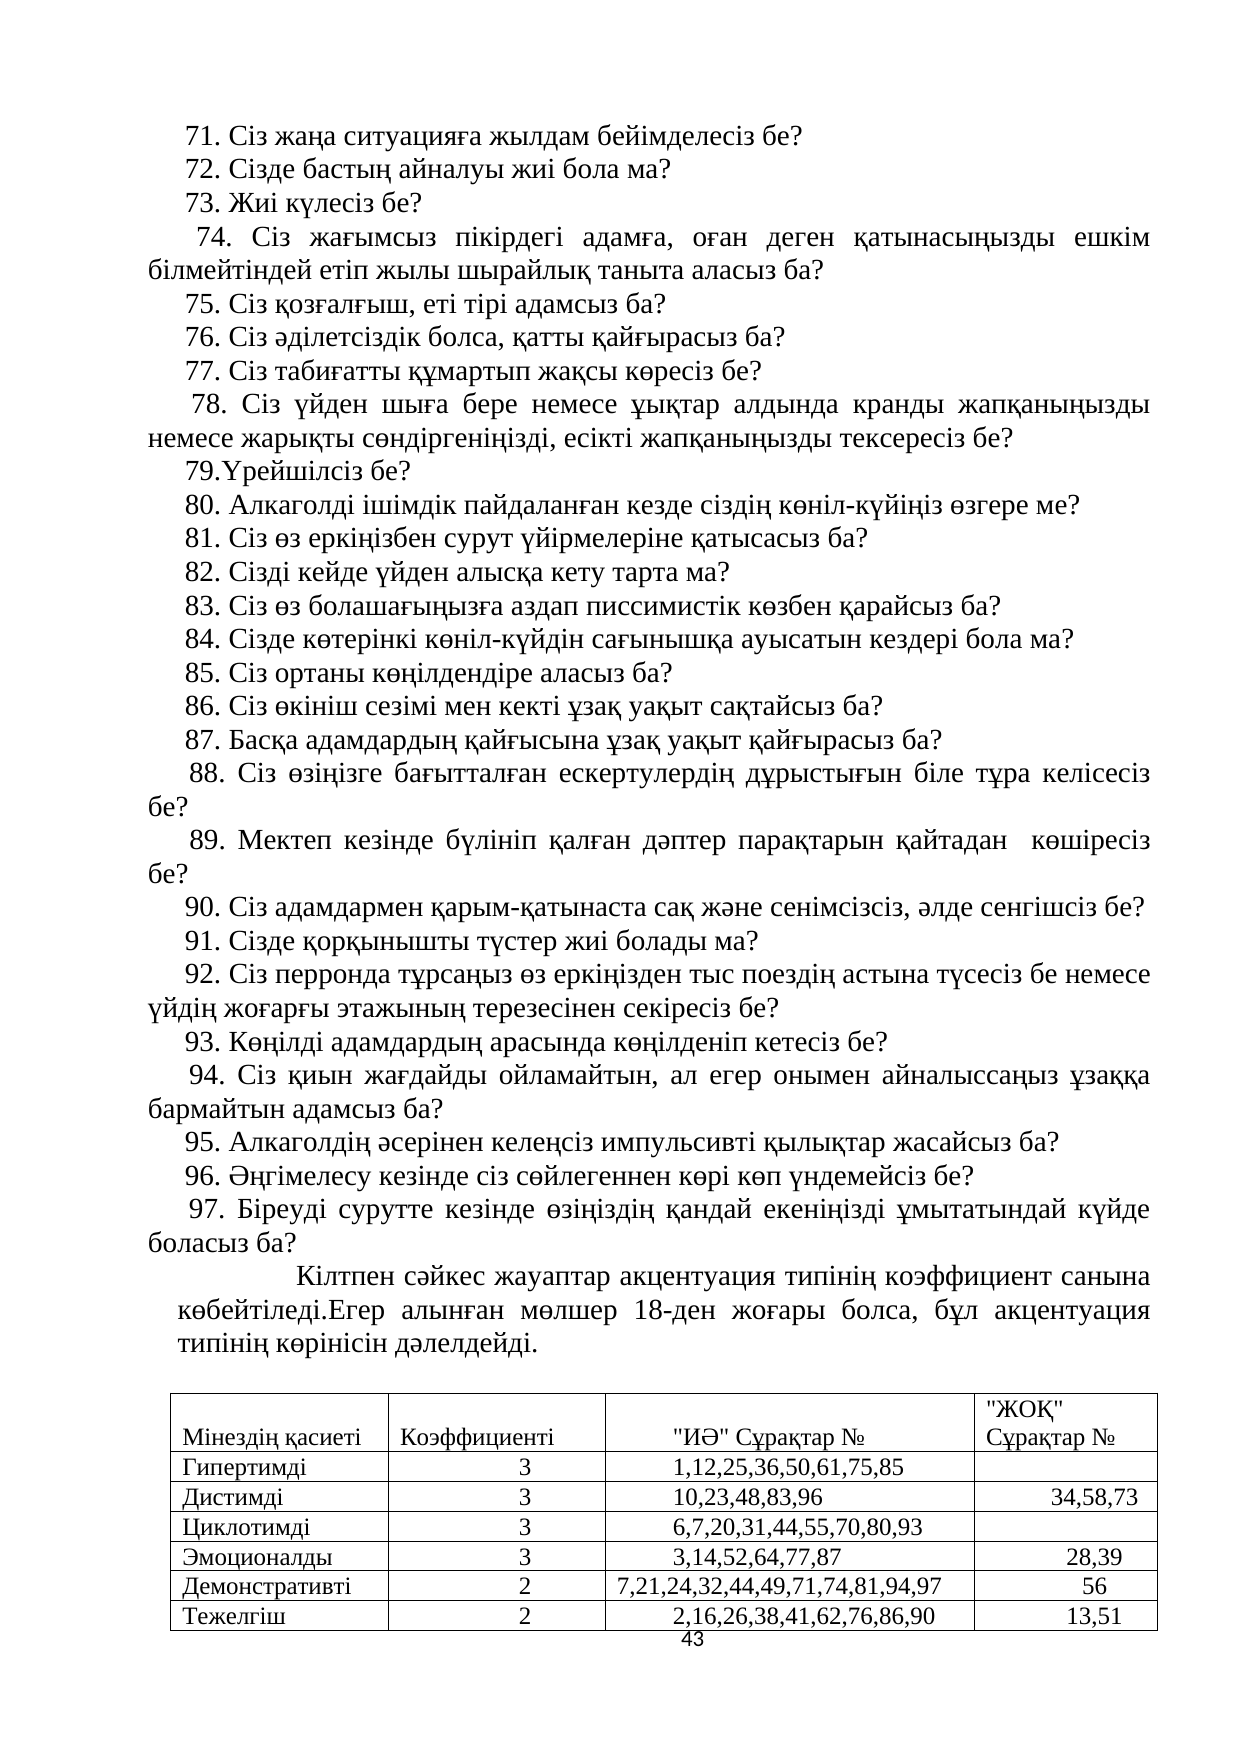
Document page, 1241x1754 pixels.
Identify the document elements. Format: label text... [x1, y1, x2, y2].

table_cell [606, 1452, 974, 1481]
text 97. Біреуді сурутте кезінде өзіңіздің қандай екеніңізді ұмытатындай күйде боласыз ба? [148, 1191, 1152, 1258]
text 93. Көңілді адамдардың арасында көңілденіп кетесіз бе? [148, 1024, 1152, 1057]
text 89. Мектеп кезінде бүлініп қалған дәптер парақтарын қайтадан көшіресіз бе? [148, 822, 1152, 889]
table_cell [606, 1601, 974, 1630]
text 84. Сізде көтерінкі көніл-күйдін сағынышқа ауысатын кездері бола ма? [148, 621, 1152, 655]
text 88. Сіз өзіңізге бағытталған ескертулердің дұрыстығын біле тұра келісесіз бе? [148, 755, 1152, 822]
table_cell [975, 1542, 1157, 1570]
text 78. Сіз үйден шыға бере немесе ұықтар алдында кранды жапқаныңызды немесе жарықты сөндіргеніңізді, есікті жапқаныңызды тексересіз бе? [148, 386, 1152, 453]
text 85. Сіз ортаны көңілдендіре аласыз ба? [148, 655, 1152, 688]
text 77. Сіз табиғатты құмартып жақсы көресіз бе? [148, 353, 1152, 386]
text 74. Сіз жағымсыз пікірдегі адамға, оған деген қатынасыңызды ешкім білмейтіндей етіп жылы шырайлық таныта аласыз ба? [148, 219, 1152, 286]
text 79.Үрейшілсіз бе? [148, 453, 1152, 487]
table_header Мінездің қасиеті [171, 1394, 388, 1451]
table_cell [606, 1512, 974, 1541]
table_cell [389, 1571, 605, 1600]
table_header "ИӘ" Сұрақтар № [606, 1394, 974, 1451]
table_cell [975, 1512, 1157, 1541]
text Кілтпен сәйкес жауаптар акцентуация типінің коэффициент санына көбейтіледі.Егер алынған мөлшер 18-ден жоғары болса, бұл акцентуация типінің көрінісін дәлелдейді. [177, 1258, 1152, 1359]
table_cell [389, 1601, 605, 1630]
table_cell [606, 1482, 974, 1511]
text 92. Сіз перронда тұрсаңыз өз еркіңізден тыс поездің астына түсесіз бе немесе үйдің жоғарғы этажының терезесінен секіресіз бе? [148, 957, 1152, 1024]
text 75. Сіз қозғалғыш, еті тірі адамсыз ба? [148, 286, 1152, 319]
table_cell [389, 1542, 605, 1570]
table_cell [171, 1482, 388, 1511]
text 83. Сіз өз болашағыңызға аздап писсимистік көзбен қарайсыз ба? [148, 588, 1152, 621]
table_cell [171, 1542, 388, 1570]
text 91. Сізде қорқынышты түстер жиі болады ма? [148, 923, 1152, 957]
table_header Коэффициенті [389, 1394, 605, 1451]
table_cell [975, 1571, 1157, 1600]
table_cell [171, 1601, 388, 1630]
text 87. Басқа адамдардың қайғысына ұзақ уақыт қайғырасыз ба? [148, 722, 1152, 755]
text 94. Сіз қиын жағдайды ойламайтын, ал егер онымен айналыссаңыз ұзаққа бармайтын адамсыз ба? [148, 1057, 1152, 1124]
text 71. Сіз жаңа ситуацияға жылдам бейімделесіз бе? [148, 118, 1152, 152]
text 95. Алкаголдің әсерінен келеңсіз импульсивті қылықтар жасайсыз ба? [148, 1124, 1152, 1158]
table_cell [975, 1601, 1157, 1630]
text 81. Сіз өз еркіңізбен сурут үйірмелеріне қатысасыз ба? [148, 521, 1152, 554]
text 90. Сіз адамдармен қарым-қатынаста сақ және сенімсізсіз, әлде сенгішсіз бе? [148, 889, 1152, 923]
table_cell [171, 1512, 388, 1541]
text 86. Сіз өкініш сезімі мен кекті ұзақ уақыт сақтайсыз ба? [148, 688, 1152, 722]
text 80. Алкаголді ішімдік пайдаланған кезде сіздің көніл-күйіңіз өзгере ме? [148, 487, 1152, 521]
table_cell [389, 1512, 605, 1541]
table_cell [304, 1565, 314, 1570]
text 73. Жиі күлесіз бе? [148, 185, 1152, 219]
text 82. Сізді кейде үйден алысқа кету тарта ма? [148, 554, 1152, 588]
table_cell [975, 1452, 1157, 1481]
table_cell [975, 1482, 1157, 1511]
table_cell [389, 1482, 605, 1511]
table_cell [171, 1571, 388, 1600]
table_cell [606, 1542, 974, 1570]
table_cell 3 [389, 1452, 605, 1481]
text 76. Сіз әділетсіздік болса, қатты қайғырасыз ба? [148, 319, 1152, 353]
text 72. Сізде бастың айналуы жиі бола ма? [148, 152, 1152, 185]
text 96. Әңгімелесу кезінде сіз сөйлегеннен көрі көп үндемейсіз бе? [148, 1158, 1152, 1191]
table_header "ЖОҚ" Сұрақтар № [975, 1394, 1157, 1451]
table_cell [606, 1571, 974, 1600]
table_cell Гипертимді [171, 1452, 388, 1481]
